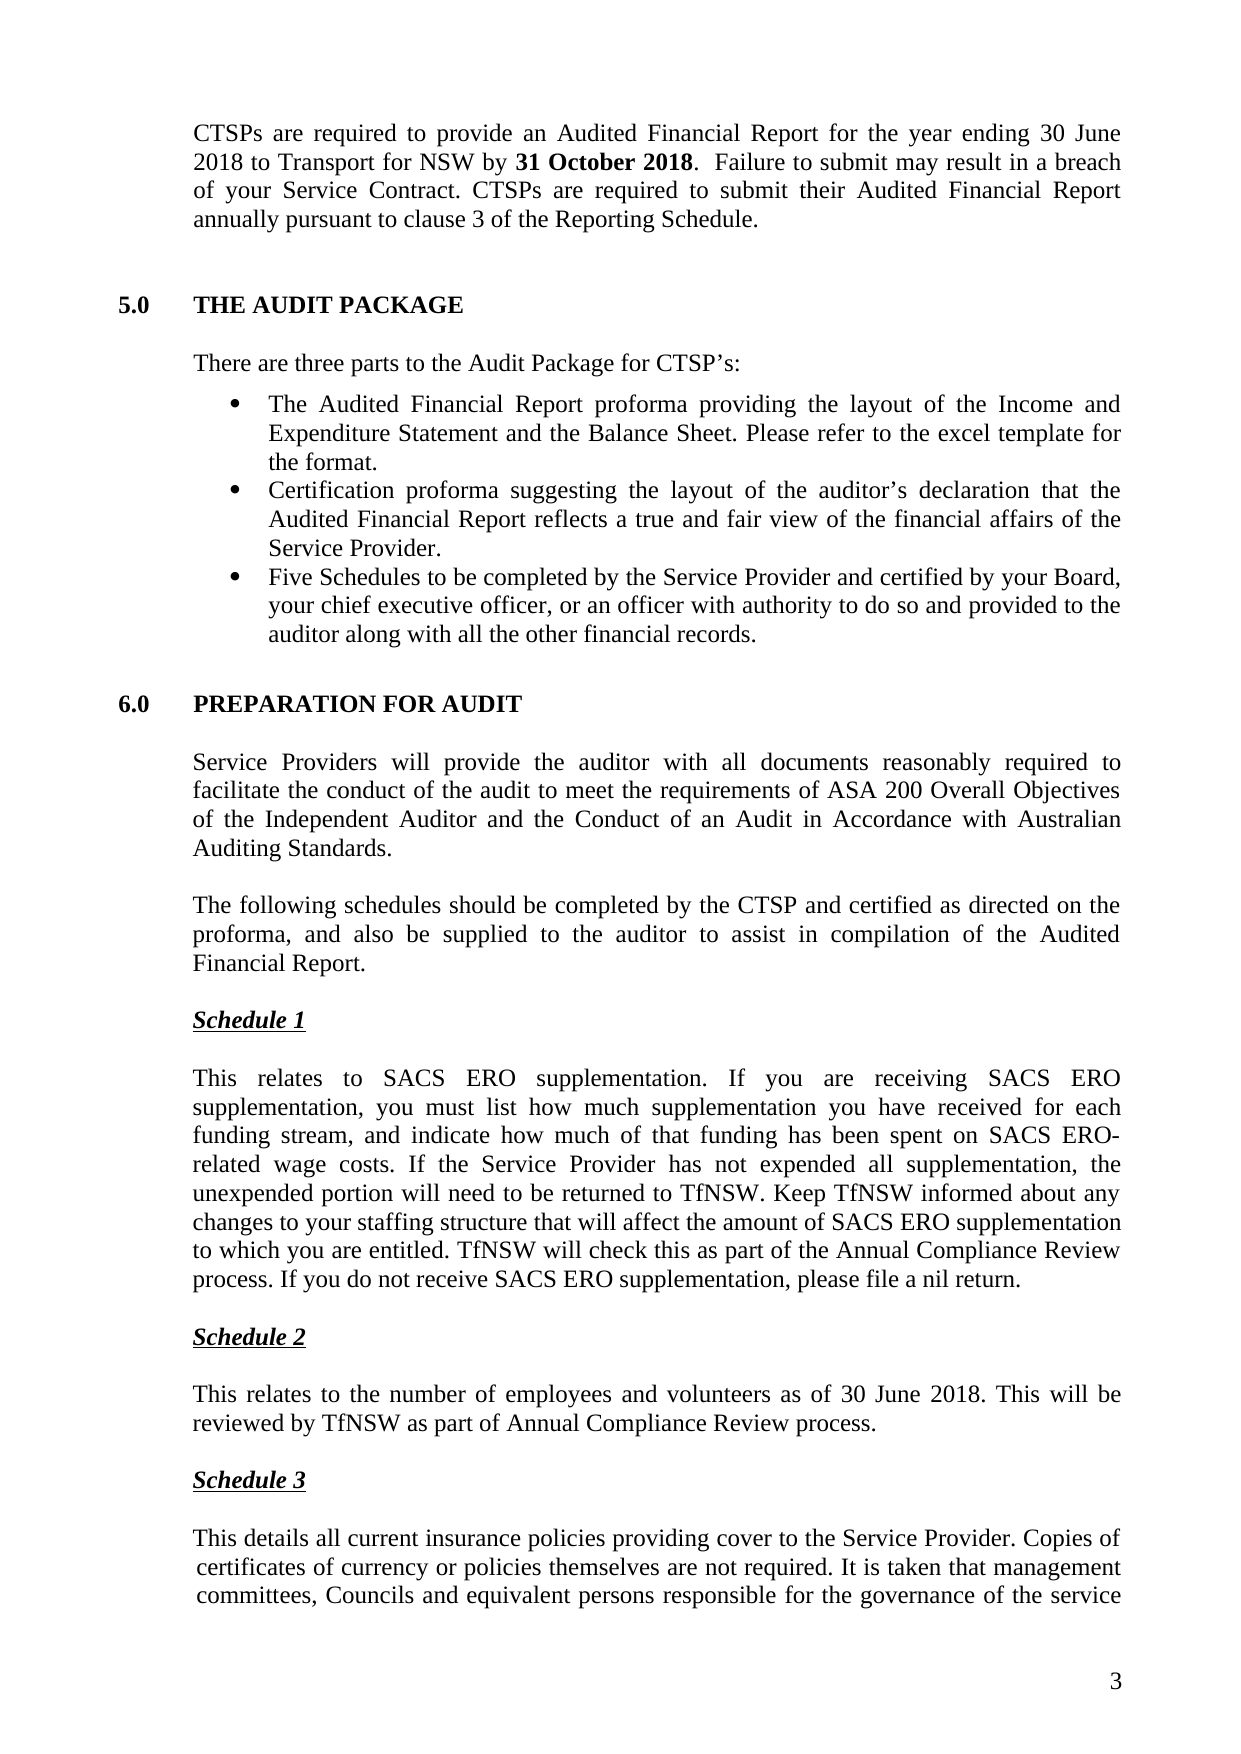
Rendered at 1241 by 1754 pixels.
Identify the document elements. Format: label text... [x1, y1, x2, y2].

text This relates to the number of employees and volunteers as of 30 June 2018. This will be reviewed by TfNSW as part of Annual Compliance Review process. [192, 1379, 1122, 1437]
text Schedule 1 [118, 1006, 1122, 1034]
subtitle 6.0 PREPARATION FOR AUDIT [118, 689, 1122, 718]
text Schedule 2 [118, 1322, 1122, 1351]
list The Audited Financial Report proforma providing the layout of the Income and Expenditure Statement and the Balance Sheet. Please refer to the excel template for the format. [231, 389, 1122, 476]
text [192, 1523, 1122, 1609]
text CTSPs are required to provide an Audited Financial Report for the year ending 30 June 2018 to Transport for NSW by 31 October 2018. Failure to submit may result in a breach of your Service Contract. CTSPs are required to submit their Audited Financial Report annually pursuant to clause 3 of the Reporting Schedule. [193, 118, 1122, 233]
list Certification proforma suggesting the layout of the auditor’s declaration that the Audited Financial Report reflects a true and fair view of the financial affairs of the Service Provider. [231, 476, 1122, 562]
list Five Schedules to be completed by the Service Provider and certified by your Board, your chief executive officer, or an officer with authority to do so and provided to the auditor along with all the other financial records. [231, 562, 1122, 648]
text Schedule 3 [118, 1466, 1122, 1494]
text This relates to SACS ERO supplementation. If you are receiving SACS ERO supplementation, you must list how much supplementation you have received for each funding stream, and indicate how much of that funding has been spent on SACS ERO-related wage costs. If the Service Provider has not expended all supplementation, the unexpended portion will need to be returned to TfNSW. Keep TfNSW informed about any changes to your staffing structure that will affect the amount of SACS ERO supplementation to which you are entitled. TfNSW will check this as part of the Annual Compliance Review process. If you do not receive SACS ERO supplementation, please file a nil return. [192, 1063, 1122, 1293]
text The following schedules should be completed by the CTSP and certified as directed on the proforma, and also be supplied to the auditor to assist in compilation of the Audited Financial Report. [192, 891, 1122, 977]
text There are three parts to the Audit Package for CTSP’s: [193, 348, 1122, 377]
text Service Providers will provide the auditor with all documents reasonably required to facilitate the conduct of the audit to meet the requirements of ASA 200 Overall Objectives of the Independent Auditor and the Conduct of an Audit in Accordance with Australian Auditing Standards. [192, 747, 1122, 862]
subtitle 5.0 THE AUDIT PACKAGE [118, 291, 1122, 319]
